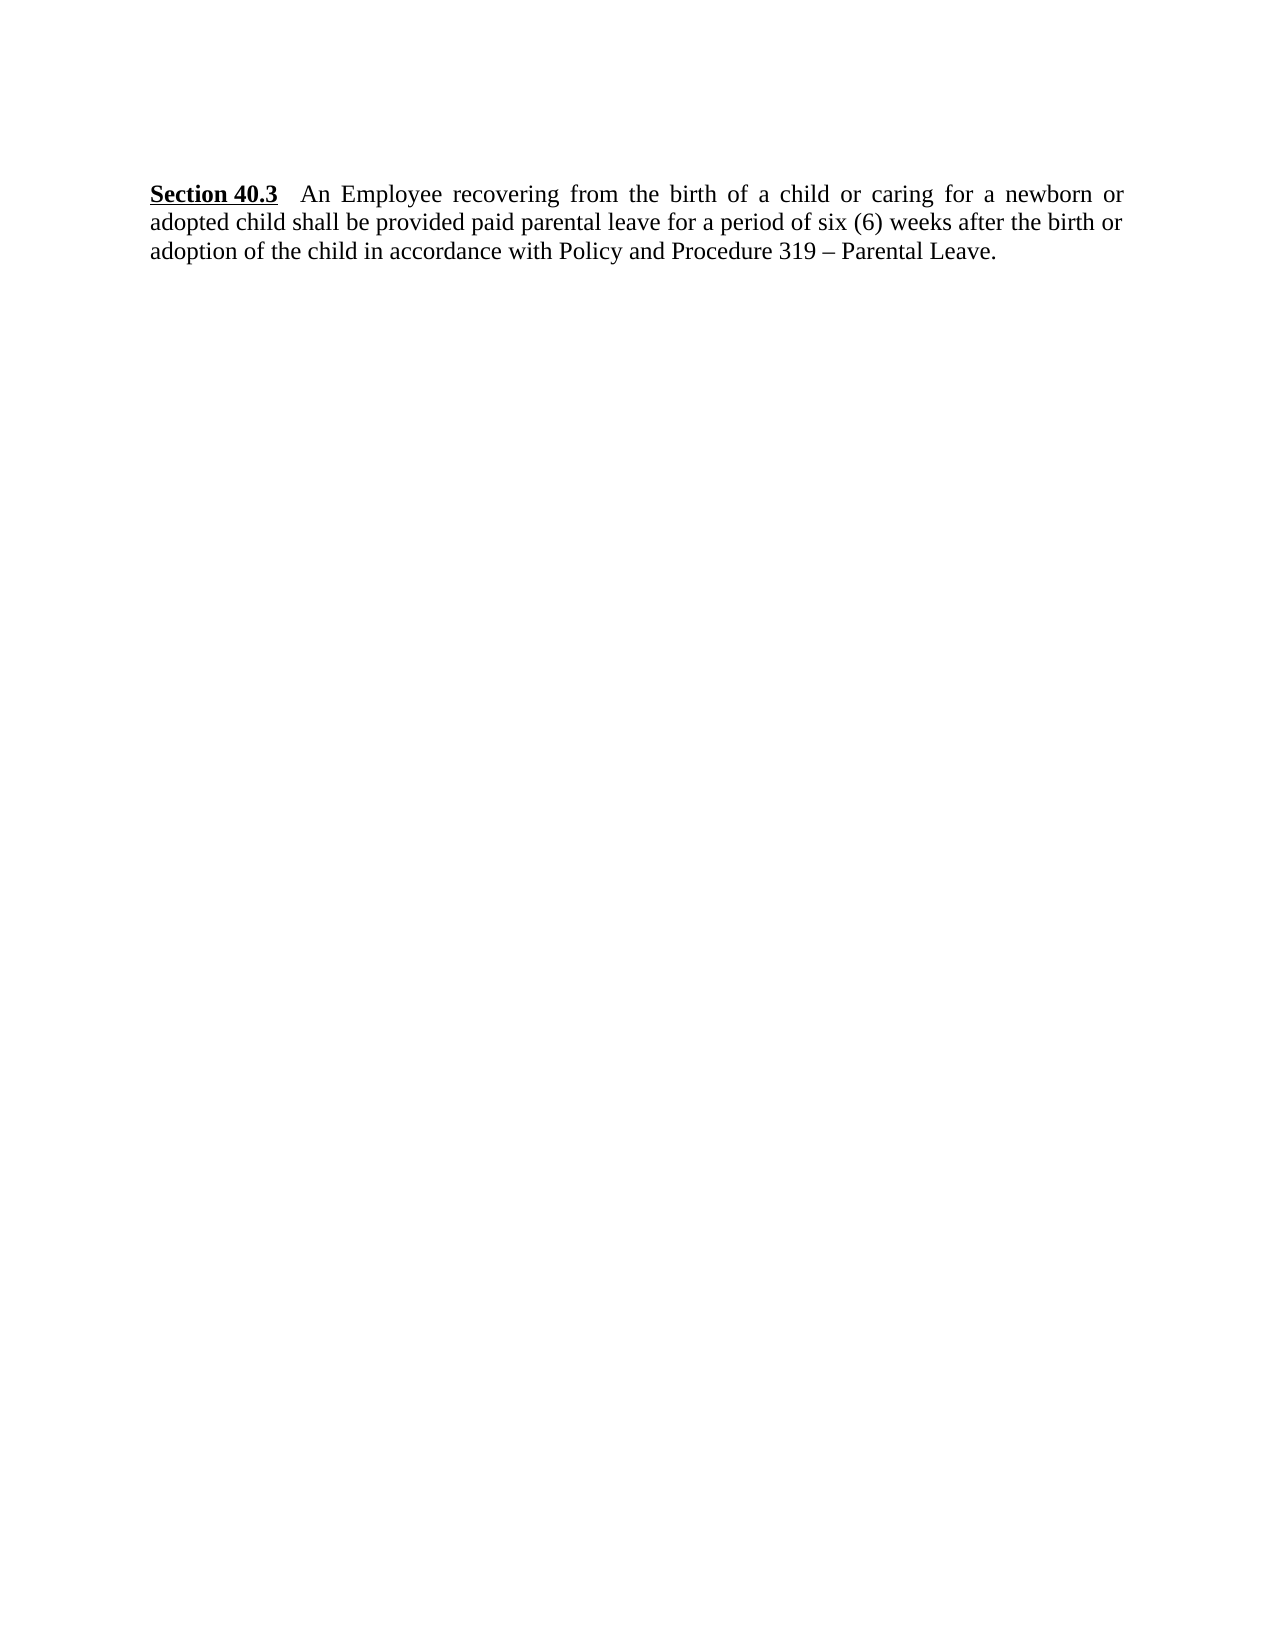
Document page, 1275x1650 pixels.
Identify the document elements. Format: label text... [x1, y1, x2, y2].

text Section 40.3 An Employee recovering from the birth of a child or caring for a newborn or adopted child shall be provided paid parental leave for a period of six (6) weeks after the birth or adoption of the child in accordance with Policy and Procedure 319 – Parental Leave. [150, 179, 1125, 265]
